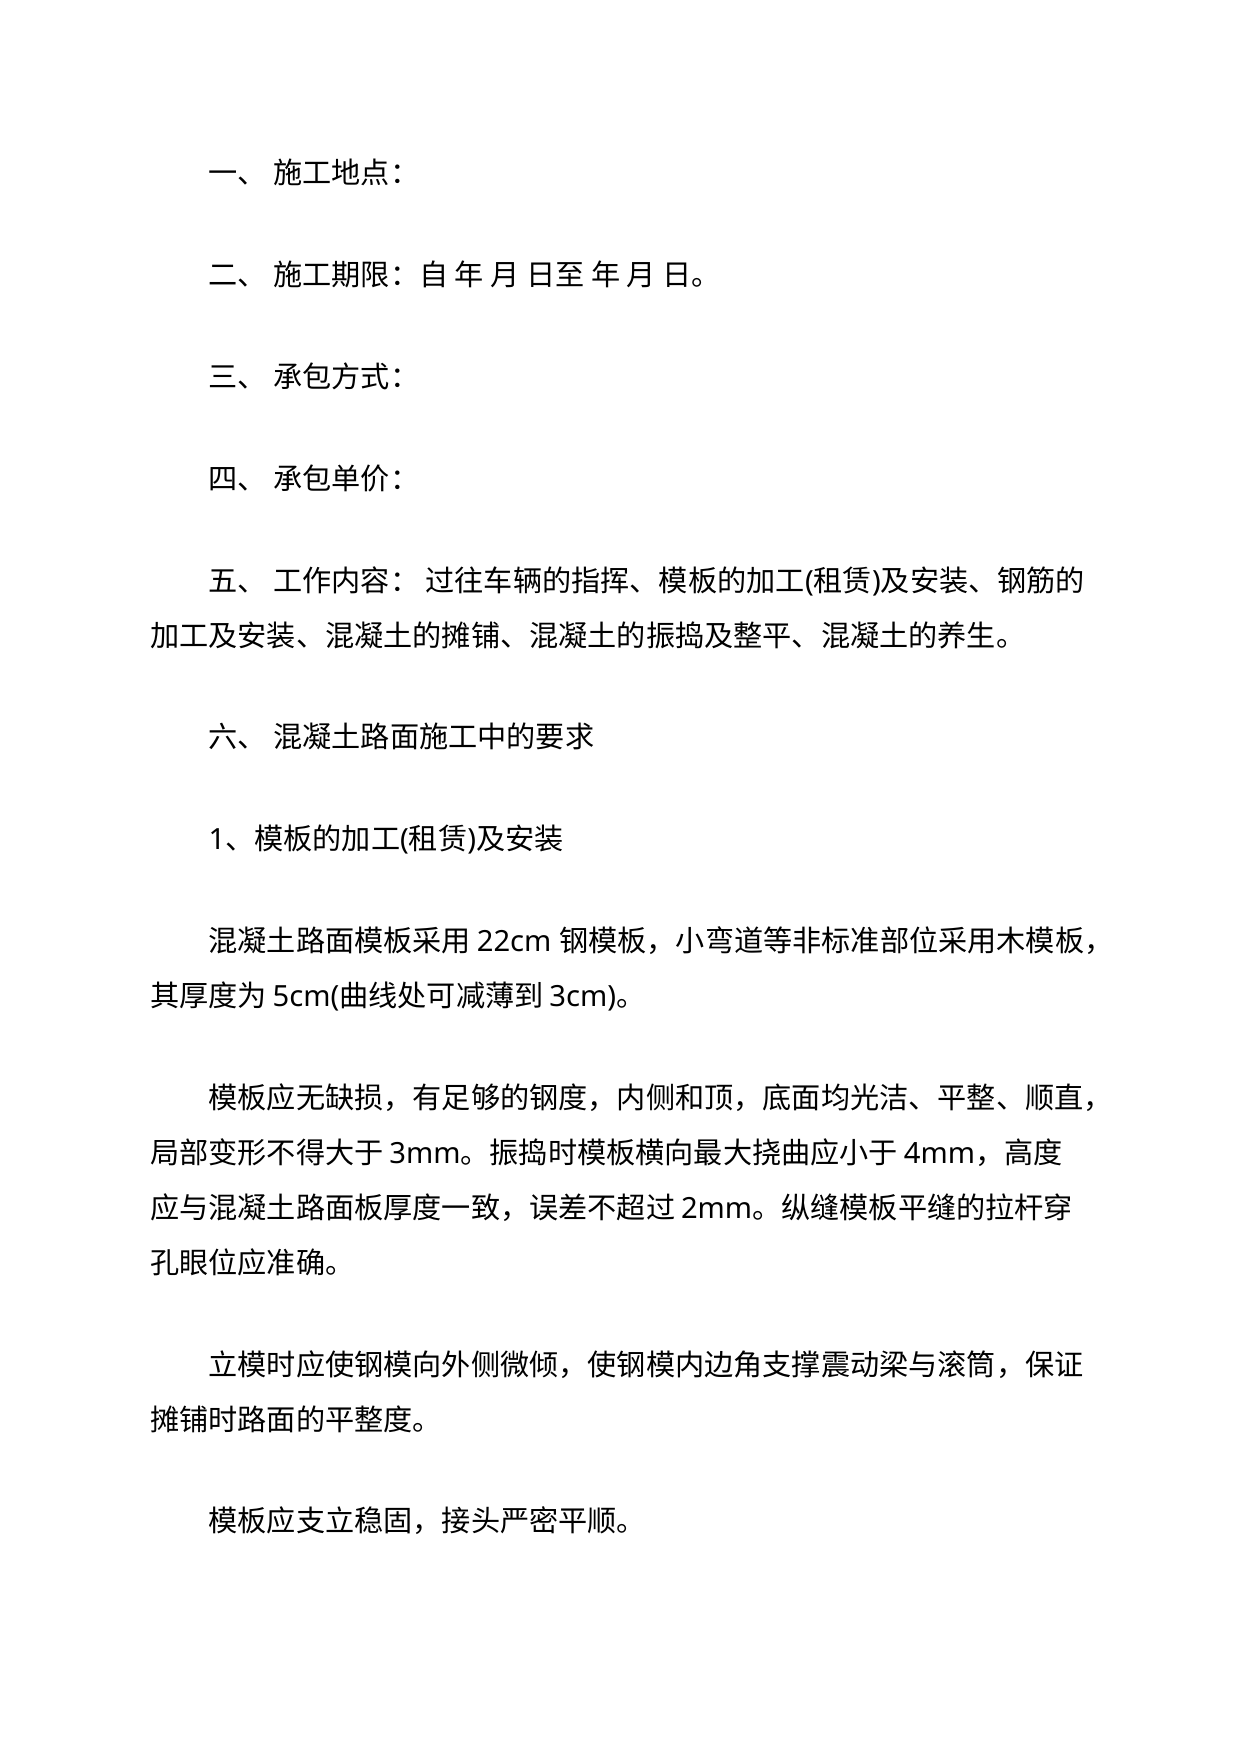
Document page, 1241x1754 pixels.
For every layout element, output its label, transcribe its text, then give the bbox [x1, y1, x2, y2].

text 二、 施工期限：自 年 月 日至 年 月 日。 [150, 252, 1090, 294]
text 立模时应使钢模向外侧微倾，使钢模内边角支撑震动梁与滚筒，保证摊铺时路面的平整度。 [150, 1341, 1090, 1438]
text 一、 施工地点： [150, 150, 1090, 192]
text 混凝土路面模板采用22cm 钢模板，小弯道等非标准部位采用木模板，其厚度为5cm(曲线处可减薄到3cm)。 [150, 918, 1090, 1015]
text 三、 承包方式： [150, 353, 1090, 396]
text 四、 承包单价： [150, 455, 1090, 498]
text 1、模板的加工(租赁)及安装 [150, 816, 1090, 858]
text 模板应无缺损，有足够的钢度，内侧和顶，底面均光洁、平整、顺直，局部变形不得大于3mm。振捣时模板横向最大挠曲应小于4mm，高度应与混凝土路面板厚度一致，误差不超过2mm。纵缝模板平缝的拉杆穿孔眼位应准确。 [150, 1074, 1090, 1282]
text 五、 工作内容： 过往车辆的指挥、模板的加工(租赁)及安装、钢筋的加工及安装、混凝土的摊铺、混凝土的振捣及整平、混凝土的养生。 [150, 557, 1090, 654]
text 模板应支立稳固，接头严密平顺。 [150, 1498, 1090, 1540]
text 六、 混凝土路面施工中的要求 [150, 714, 1090, 756]
